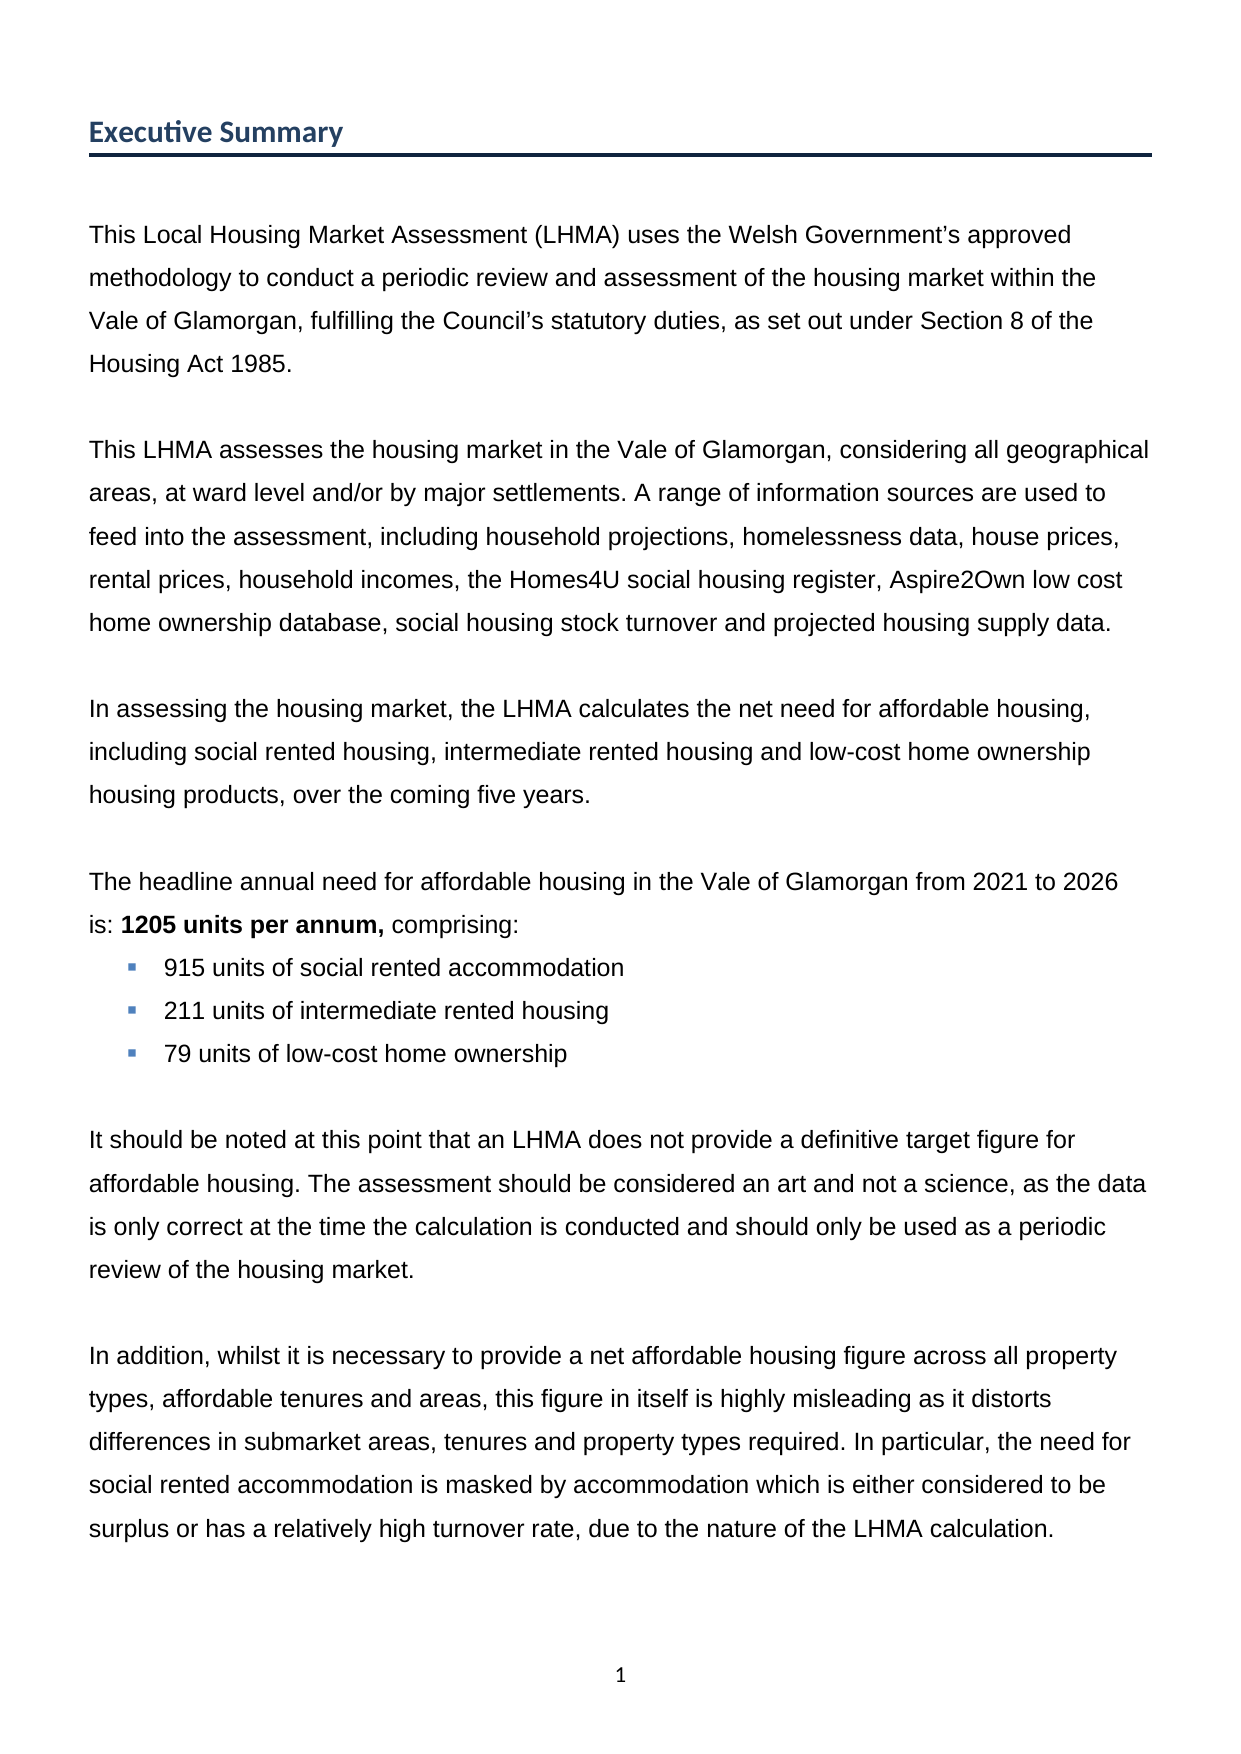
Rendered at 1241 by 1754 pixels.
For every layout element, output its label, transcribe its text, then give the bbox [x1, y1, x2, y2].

text The headline annual need for affordable housing in the Vale of Glamorgan from 2021 to 2026 is: 1205 units per annum, comprising: [88, 866, 1152, 938]
text In assessing the housing market, the LHMA calculates the net need for affordable housing, including social rented housing, intermediate rented housing and low-cost home ownership housing products, over the coming five years. [88, 694, 1152, 809]
text This LHMA assesses the housing market in the Vale of Glamorgan, considering all geographical areas, at ward level and/or by major settlements. A range of information sources are used to feed into the assessment, including household projections, homelessness data, house prices, rental prices, household incomes, the Homes4U social housing register, Aspire2Own low cost home ownership database, social housing stock turnover and projected housing supply data. [88, 435, 1152, 636]
list 79 units of low-cost home ownership [126, 1039, 1167, 1068]
text It should be noted at this point that an LHMA does not provide a definitive target figure for affordable housing. The assessment should be considered an art and not a science, as the data is only correct at the time the calculation is conducted and should only be used as a periodic review of the housing market. [88, 1126, 1152, 1284]
list 915 units of social rented accommodation [126, 953, 1167, 982]
subtitle Executive Summary [88, 112, 1152, 157]
text This Local Housing Market Assessment (LHMA) uses the Welsh Government’s approved methodology to conduct a periodic review and assessment of the housing market within the Vale of Glamorgan, fulfilling the Council’s statutory duties, as set out under Section 8 of the Housing Act 1985. [88, 219, 1152, 378]
list 211 units of intermediate rented housing [126, 996, 1167, 1025]
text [88, 1341, 1152, 1542]
